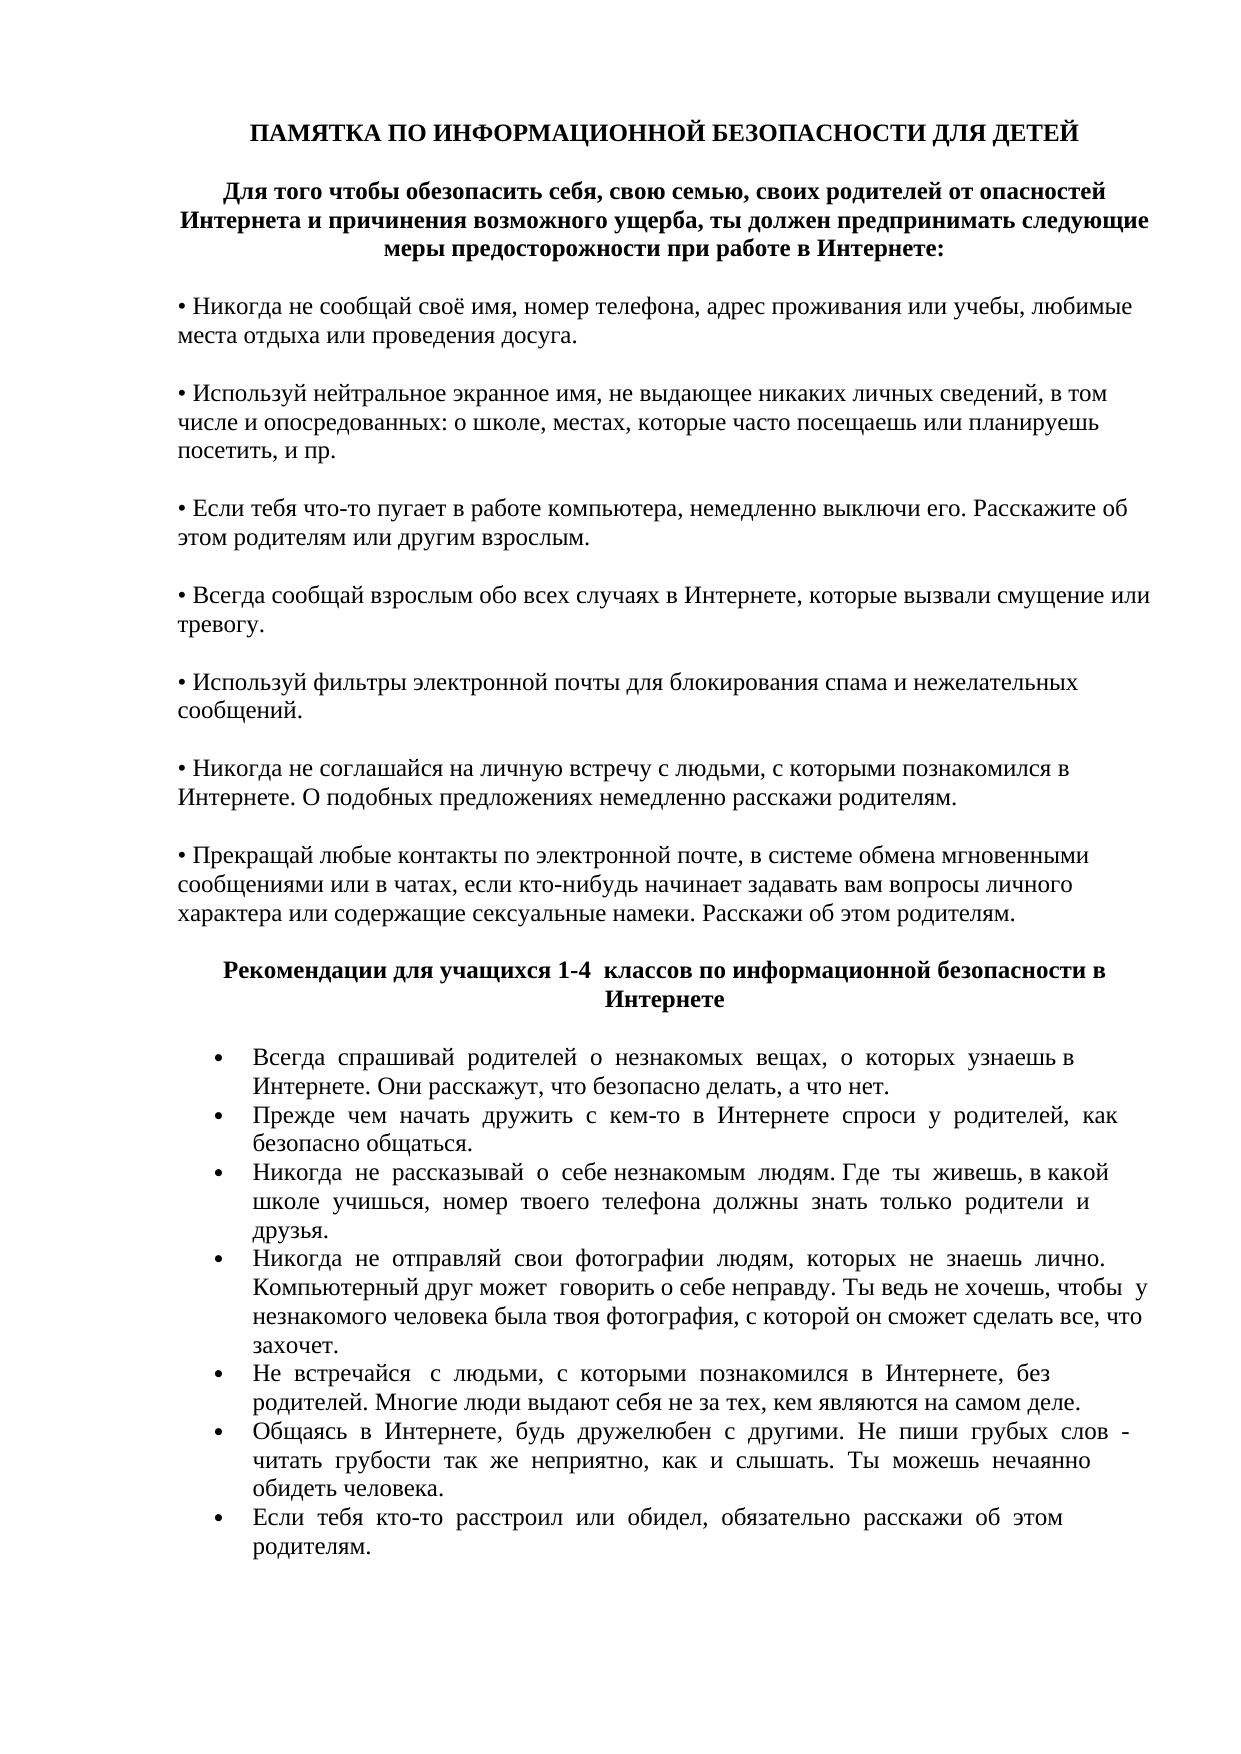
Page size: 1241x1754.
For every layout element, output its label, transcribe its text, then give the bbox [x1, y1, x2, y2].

list Никогда не рассказывай о себе незнакомым людям. Где ты живешь, в какой школе учишься, номер твоего телефона должны знать только родители и друзья. [215, 1216, 1152, 1302]
list Всегда спрашивай родителей о незнакомых вещах, о которых узнаешь в Интернете. Они расскажут, что безопасно делать, а что нет. [215, 1042, 1152, 1100]
text • Прекращай любые контакты по электронной почте, в системе обмена мгновенными сообщениями или в чатах, если кто-нибудь начинает задавать вам вопросы личного характера или содержащие сексуальные намеки. Расскажи об этом родителям. [177, 840, 1152, 926]
list Не встречайся с людьми, с которыми познакомился в Интернете, без родителей. Многие люди выдают себя не за тех, кем являются на самом деле. [215, 1475, 1152, 1533]
text • Если тебя что-то пугает в работе компьютера, немедленно выключи его. Расскажите об этом родителям или другим взрослым. [177, 493, 1152, 551]
text • Никогда не сообщай своё имя, номер телефона, адрес проживания или учебы, любимые места отдыха или проведения досуга. [177, 291, 1152, 349]
text • Всегда сообщай взрослым обо всех случаях в Интернете, которые вызвали смущение или тревогу. [177, 580, 1152, 638]
list Никогда не отправляй свои фотографии людям, которых не знаешь лично. Компьютерный друг может говорить о себе неправду. Ты ведь не хочешь, чтобы у незнакомого человека была твоя фотография, с которой он сможет сделать все, что захочет. [215, 1331, 1152, 1446]
text Для того чтобы обезопасить себя, свою семью, своих родителей от опасностей Интернета и причинения возможного ущерба, ты должен предпринимать следующие меры предосторожности при работе в Интернете: [177, 176, 1152, 262]
text • Никогда не соглашайся на личную встречу с людьми, с которыми познакомился в Интернете. О подобных предложениях немедленно расскажи родителям. [177, 753, 1152, 811]
text ПАМЯТКА ПО ИНФОРМАЦИОННОЙ БЕЗОПАСНОСТИ ДЛЯ ДЕТЕЙ [177, 118, 1152, 147]
text • Используй нейтральное экранное имя, не выдающее никаких личных сведений, в том числе и опосредованных: о школе, местах, которые часто посещаешь или планируешь посетить, и пр. [177, 378, 1152, 464]
list Прежде чем начать дружить с кем-то в Интернете спроси у родителей, как безопасно общаться. [215, 1129, 1152, 1186]
text Рекомендации для учащихся 1-4 классов по информационной безопасности в Интернете [177, 956, 1152, 1013]
text • Используй фильтры электронной почты для блокирования спама и нежелательных сообщений. [177, 667, 1152, 724]
